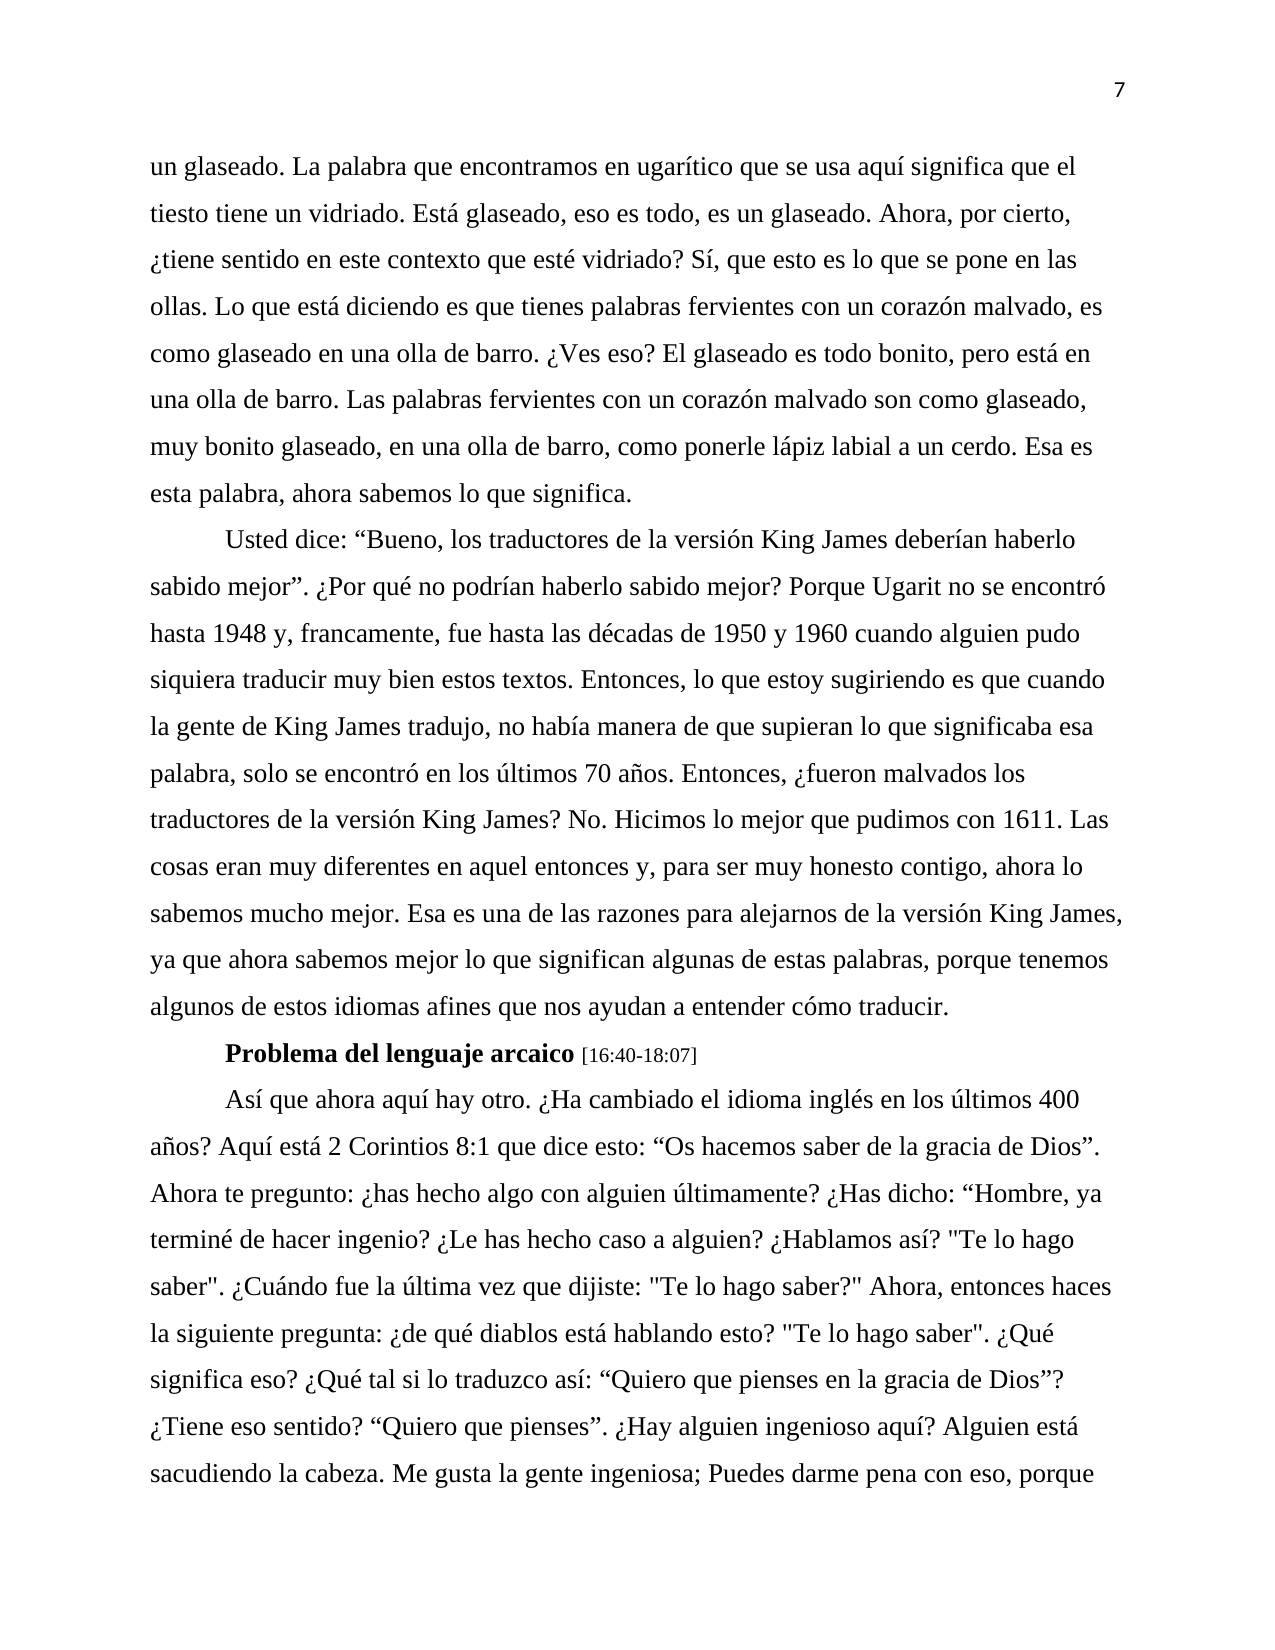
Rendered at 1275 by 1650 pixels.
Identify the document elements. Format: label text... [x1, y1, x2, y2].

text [150, 1083, 1125, 1488]
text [150, 150, 1125, 1021]
text Problema del lenguaje arcaico [16:40-18:07] [150, 1037, 1125, 1068]
